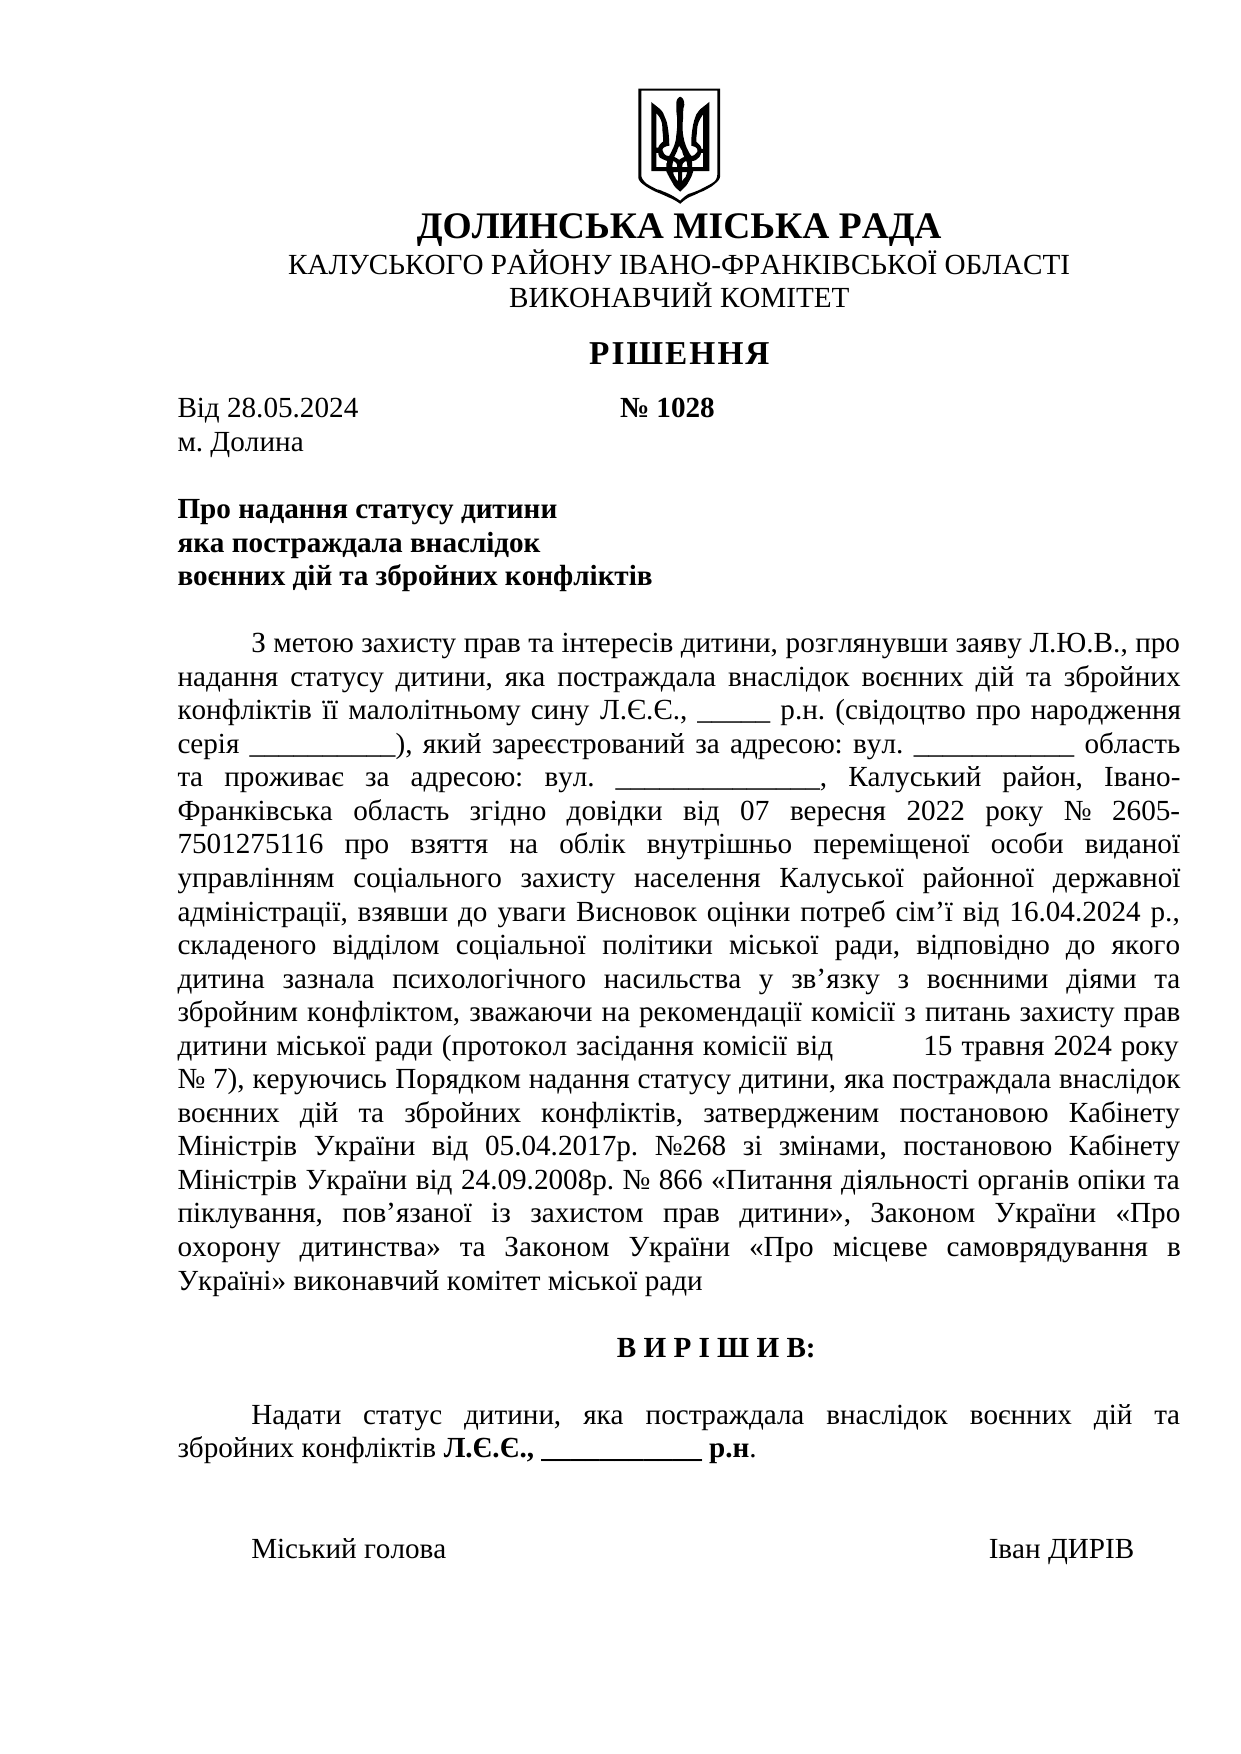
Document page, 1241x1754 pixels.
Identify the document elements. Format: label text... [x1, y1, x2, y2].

text З метою захисту прав та інтересів дитини, розглянувши заяву Л.Ю.В., про надання статусу дитини, яка постраждала внаслідок воєнних дій та збройних конфліктів її малолітньому сину Л.Є.Є., _____ р.н. (свідоцтво про народження серія __________), який зареєстрований за адресою: вул. ___________ область та проживає за адресою: вул. ______________, Калуський район, Івано-Франківська область згідно довідки від 07 вересня 2022 року № 2605-7501275116 про взяття на облік внутрішньо переміщеної особи виданої управлінням соціального захисту населення Калуської районної державної адміністрації, взявши до уваги Висновок оцінки потреб сім’ї від 16.04.2024 р., складеного відділом соціальної політики міської ради, відповідно до якого дитина зазнала психологічного насильства у зв’язку з воєнними діями та збройним конфліктом, зважаючи на рекомендації комісії з питань захисту прав дитини міської ради (протокол засідання комісії від 15 травня 2024 року № 7), керуючись Порядком надання статусу дитини, яка постраждала внаслідок воєнних дій та збройних конфліктів, затвердженим постановою Кабінету Міністрів України від 05.04.2017р. №268 зі змінами, постановою Кабінету Міністрів України від 24.09.2008р. № 866 «Питання діяльності органів опіки та піклування, пов’язаної із захистом прав дитини», Законом України «Про охорону дитинства» та Законом України «Про місцеве самоврядування в Україні» виконавчий комітет міської ради [177, 625, 1181, 1296]
text Міський голова Іван ДИРІВ [177, 1531, 1181, 1564]
text РІШЕННЯ [177, 333, 1181, 371]
text Калуського району Івано-Франківської області [177, 247, 1181, 280]
text ВИКОНАВЧИЙ КОМІТЕТ [177, 280, 1181, 314]
subtitle Від 28.05.2024 № 1028 [177, 391, 1181, 424]
text яка постраждала внаслідок [177, 525, 1211, 558]
text В И Р І Ш И В: [177, 1330, 1181, 1363]
text Надати статус дитини, яка постраждала внаслідок воєнних дій та збройних конфліктів Л.Є.Є., ___________ р.н. [177, 1397, 1181, 1464]
text Долинська міська рада [177, 204, 1181, 247]
text м. Долина [177, 424, 1181, 458]
text воєнних дій та збройних конфліктів [177, 558, 1211, 592]
text Про надання статусу дитини [177, 491, 1211, 525]
